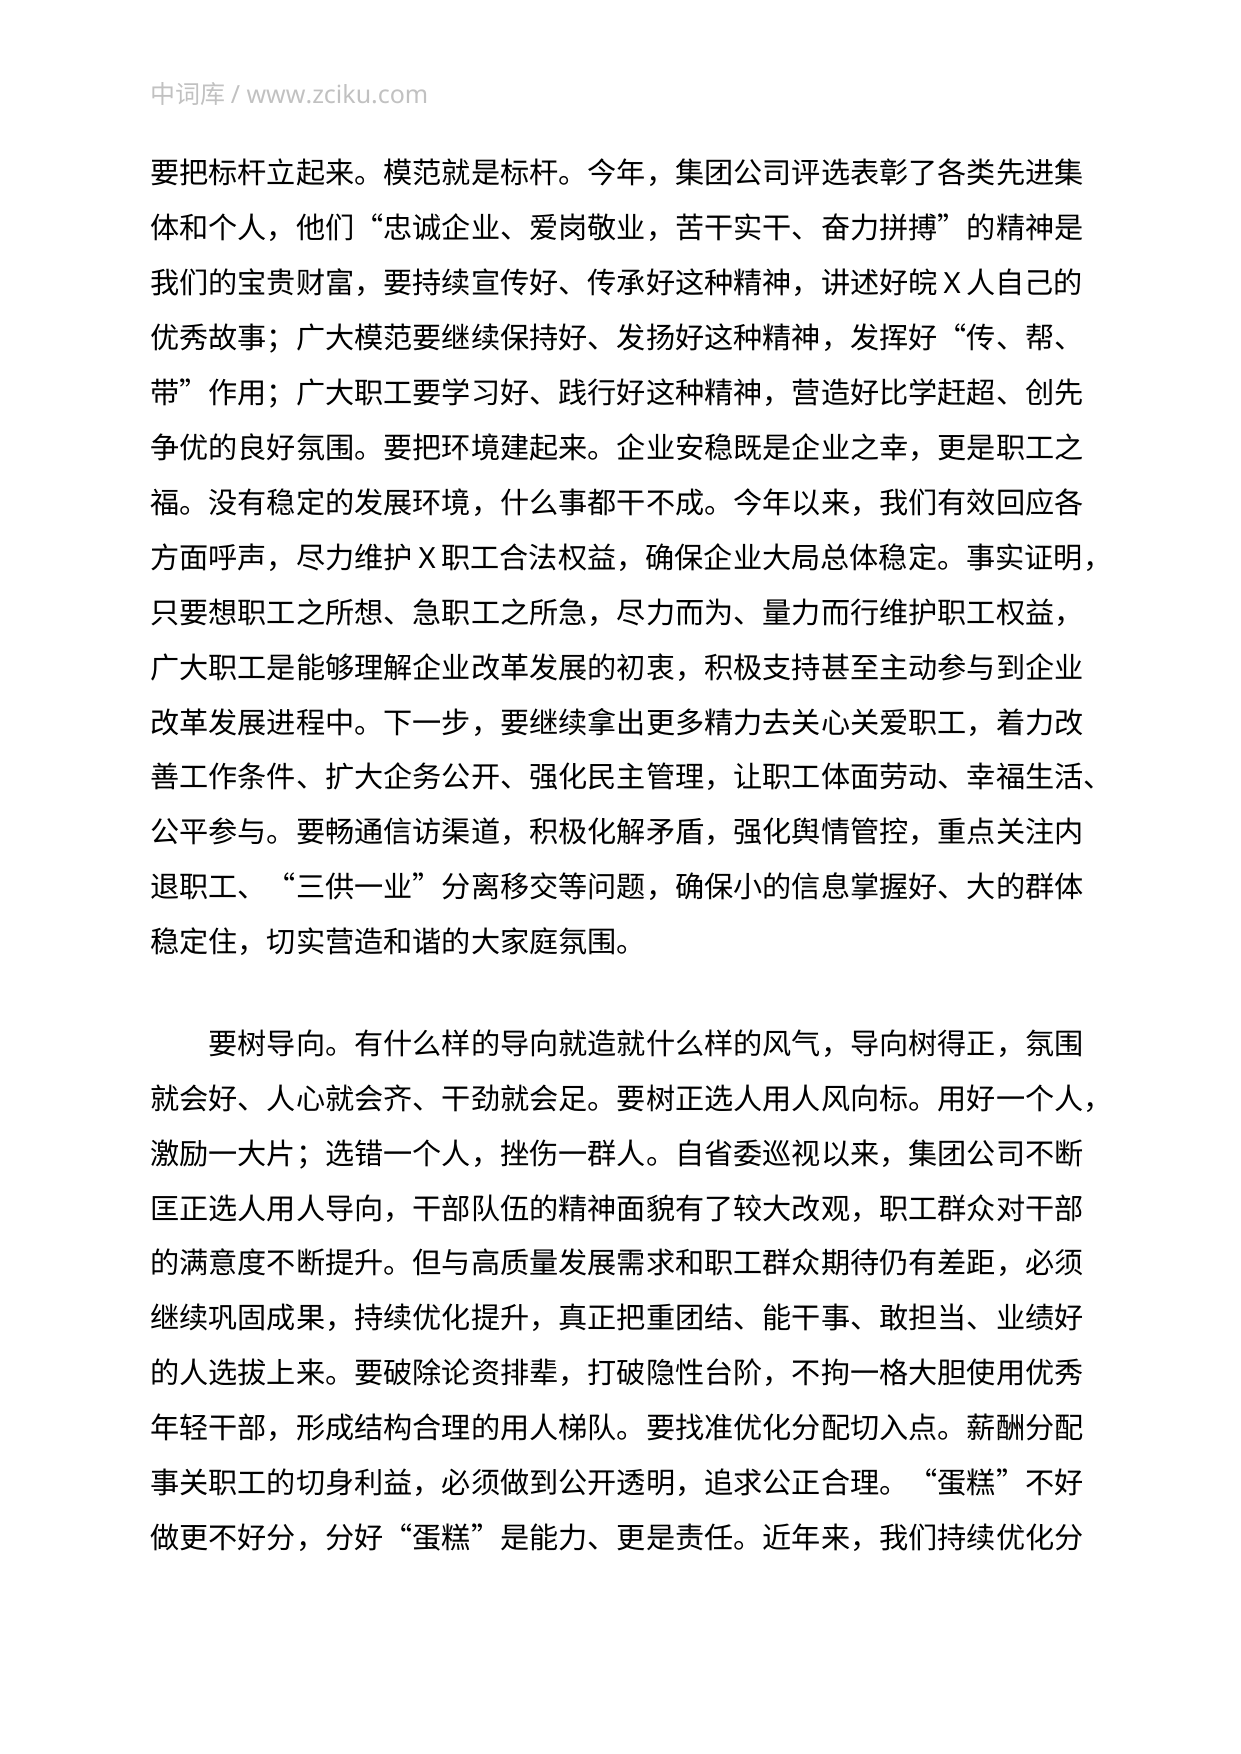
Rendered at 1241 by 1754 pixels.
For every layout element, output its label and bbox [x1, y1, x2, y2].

text [150, 150, 1090, 961]
text [150, 1021, 1090, 1557]
